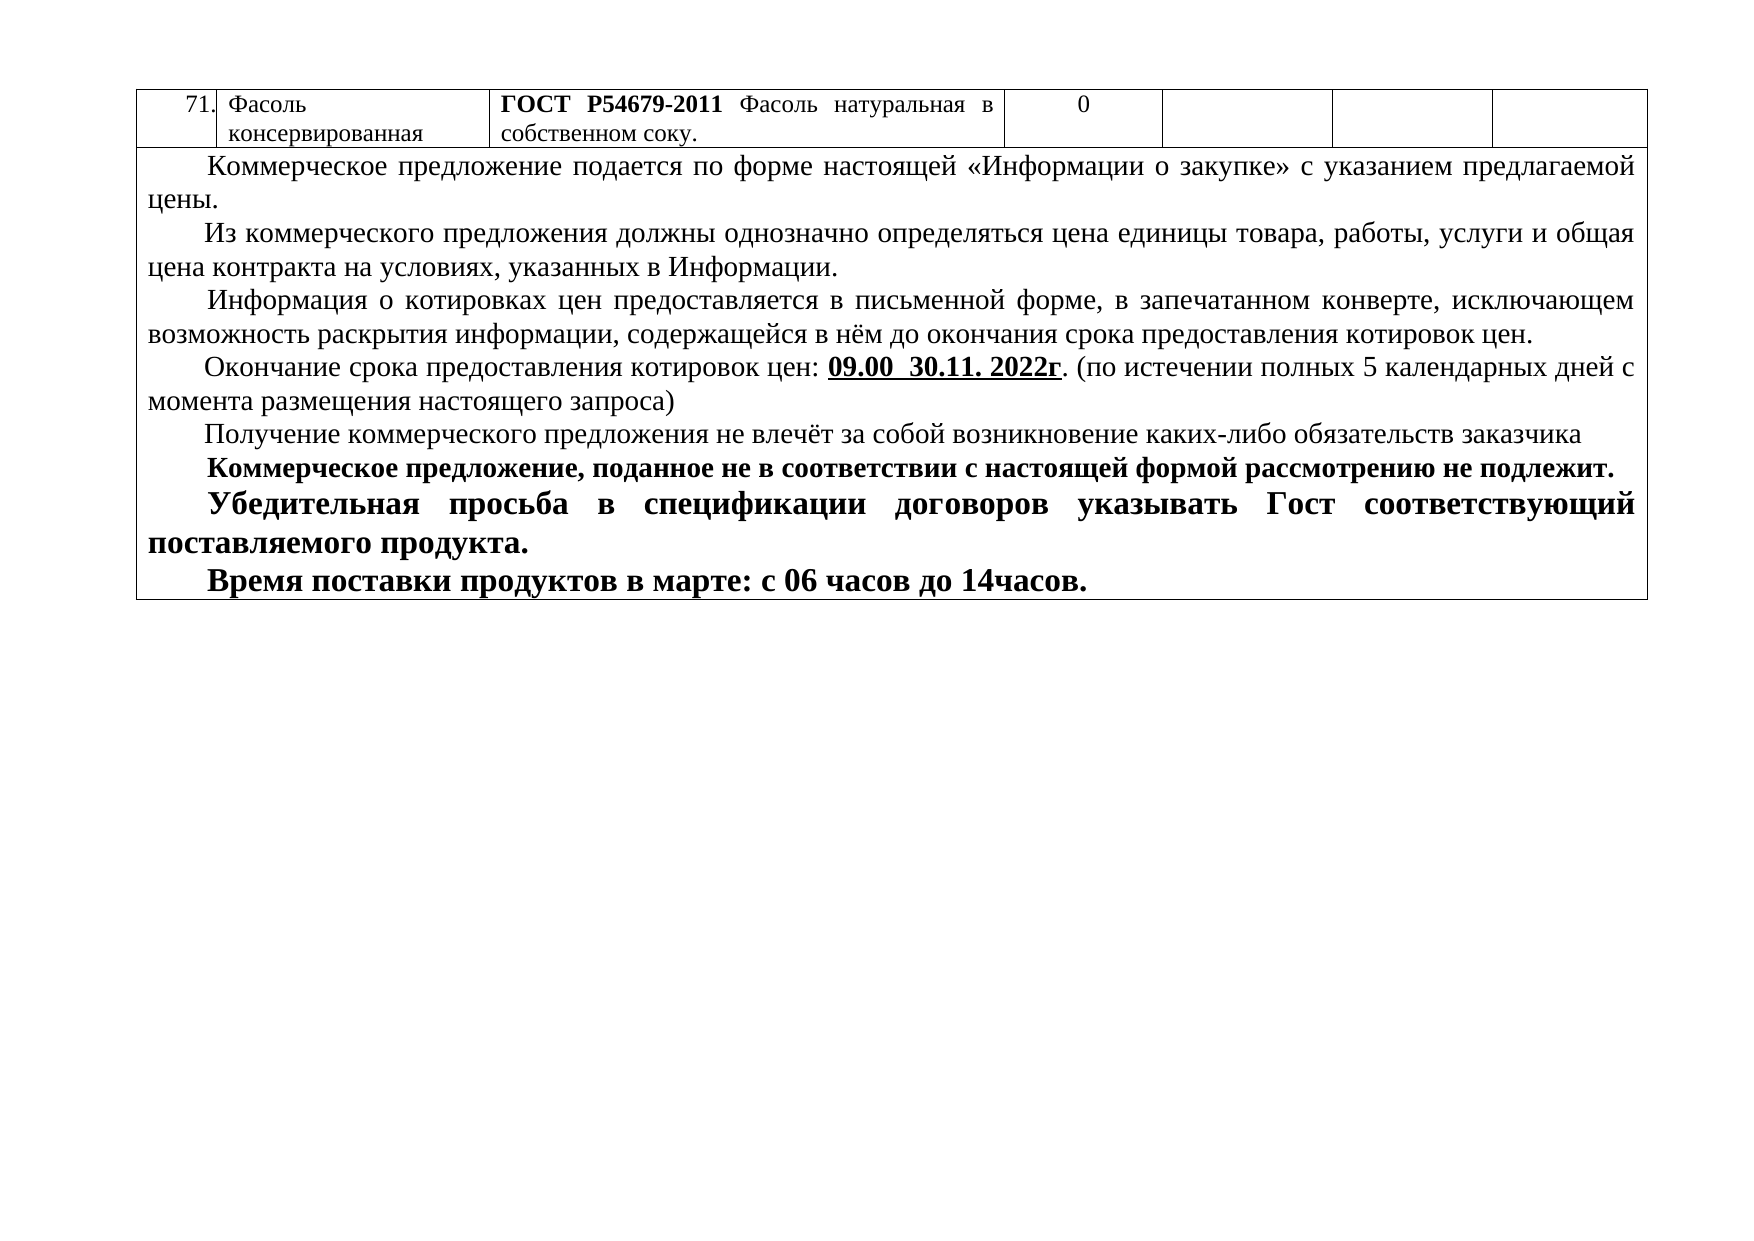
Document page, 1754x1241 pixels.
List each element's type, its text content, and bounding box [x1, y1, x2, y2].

table_cell Фасоль консервированная [217, 90, 489, 147]
table_cell [1333, 90, 1492, 147]
table_cell [1493, 90, 1647, 147]
table_cell 0 [1005, 90, 1162, 147]
table_cell ГОСТ Р54679-2011 Фасоль натуральная в собственном соку. [490, 90, 1004, 147]
table_cell [1163, 90, 1332, 147]
table_cell [137, 90, 216, 147]
table_cell Коммерческое предложение подается по форме настоящей «Информации о закупке» с указанием предлагаемой цены. Из коммерческого предложения должны однозначно определяться цена единицы товара, работы, услуги и общая цена контракта на условиях, указанных в Информации. Информация о котировках цен предоставляется в письменной форме, в запечатанном конверте, исключающем возможность раскрытия информации, содержащейся в нём до окончания срока предоставления котировок цен. Окончание срока предоставления котировок цен: 09.00 30.11. 2022г. (по истечении полных 5 календарных дней с момента размещения настоящего запроса) Получение коммерческого предложения не влечёт за собой возникновение каких-либо обязательств заказчика Коммерческое предложение, поданное не в соответствии с настоящей формой рассмотрению не подлежит. Убедительная просьба в спецификации договоров указывать Гост соответствующий поставляемого продукта. Время поставки продуктов в марте: с 06 часов до 14часов. [137, 148, 1647, 598]
